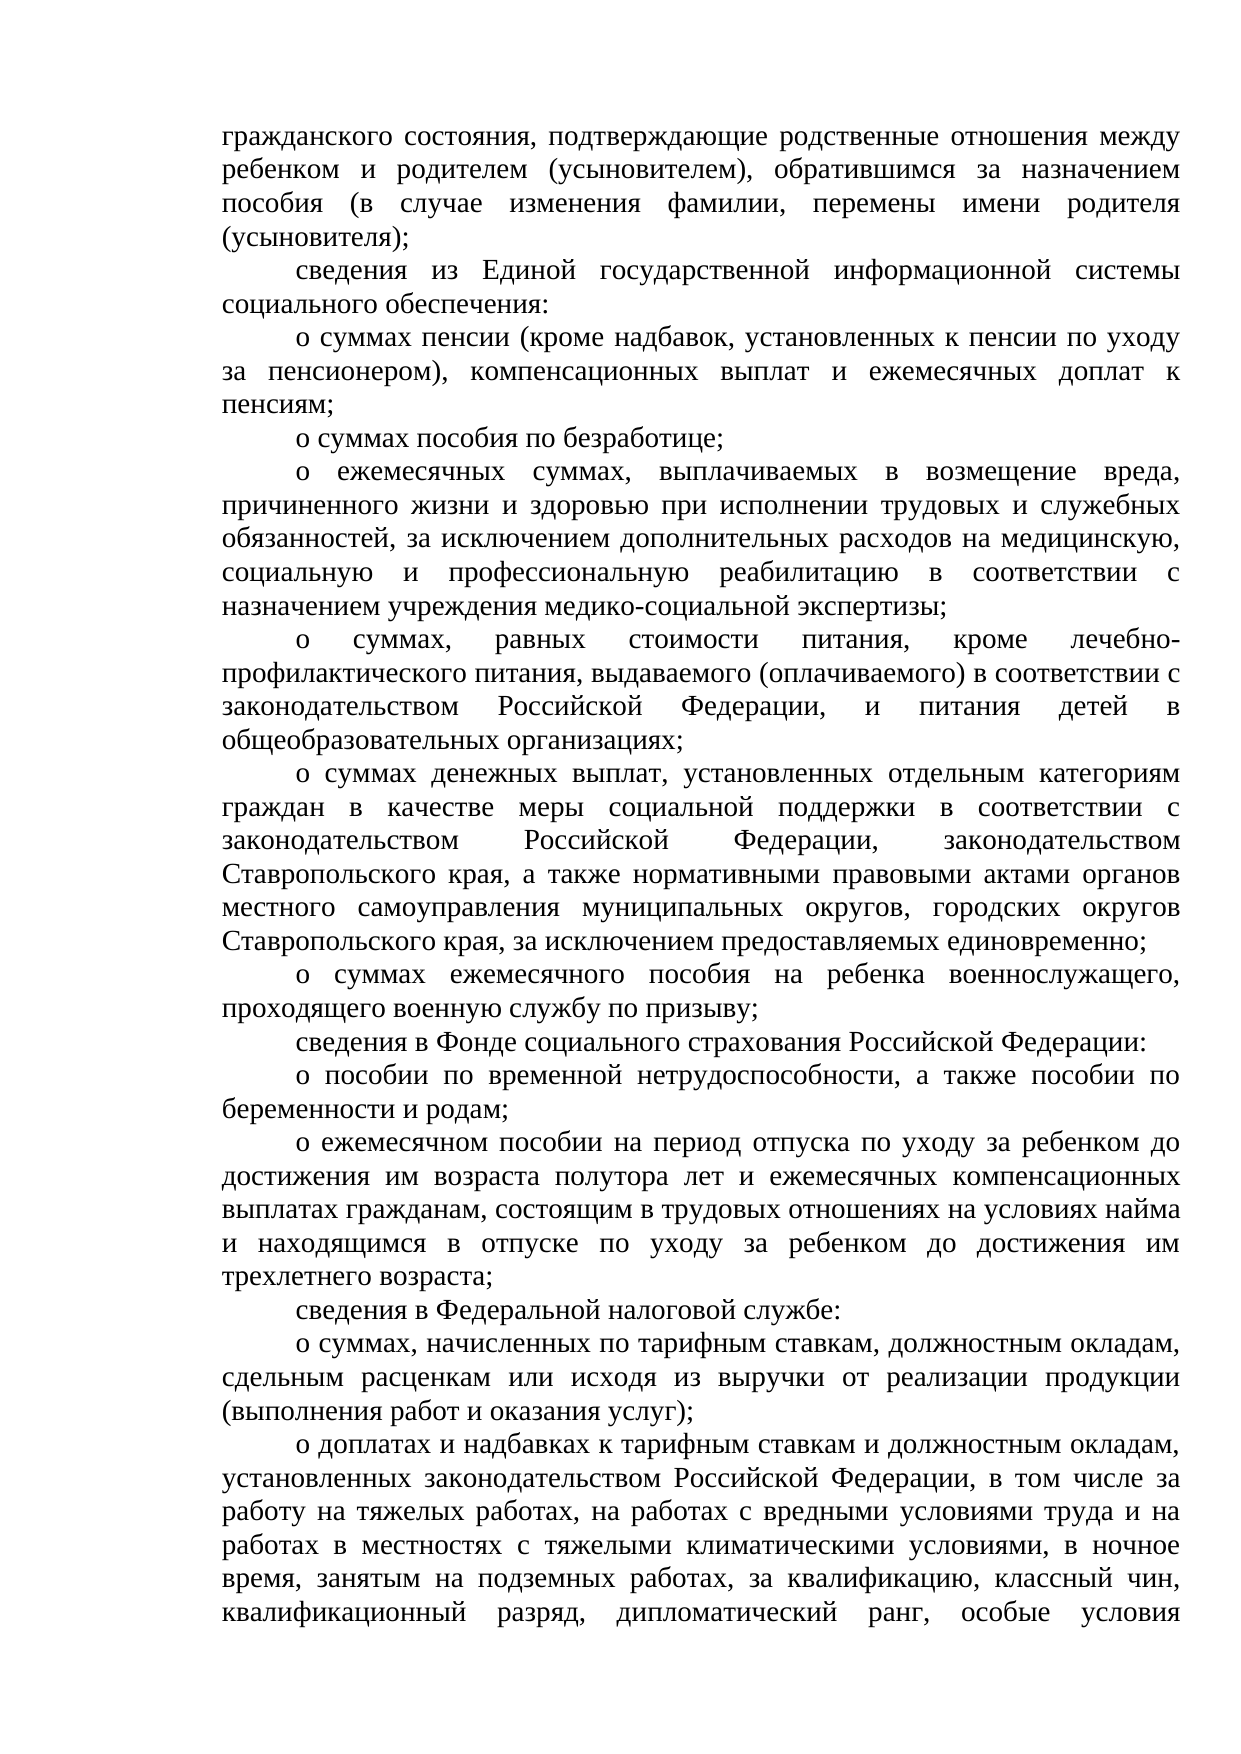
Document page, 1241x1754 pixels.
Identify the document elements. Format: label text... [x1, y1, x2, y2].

text о ежемесячном пособии на период отпуска по уходу за ребенком до достижения им возраста полутора лет и ежемесячных компенсационных выплатах гражданам, состоящим в трудовых отношениях на условиях найма и находящимся в отпуске по уходу за ребенком до достижения им трехлетнего возраста; [222, 1124, 1181, 1292]
text о ежемесячных суммах, выплачиваемых в возмещение вреда, причиненного жизни и здоровью при исполнении трудовых и служебных обязанностей, за исключением дополнительных расходов на медицинскую, социальную и профессиональную реабилитацию в соответствии с назначением учреждения медико-социальной экспертизы; [222, 453, 1181, 621]
text о пособии по временной нетрудоспособности, а также пособии по беременности и родам; [222, 1057, 1181, 1124]
text о суммах денежных выплат, установленных отдельным категориям граждан в качестве меры социальной поддержки в соответствии с законодательством Российской Федерации, законодательством Ставропольского края, а также нормативными правовыми актами органов местного самоуправления муниципальных округов, городских округов Ставропольского края, за исключением предоставляемых единовременно; [222, 755, 1181, 957]
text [222, 1426, 1181, 1627]
text сведения в Фонде социального страхования Российской Федерации: [222, 1024, 1181, 1057]
text о суммах пенсии (кроме надбавок, установленных к пенсии по уходу за пенсионером), компенсационных выплат и ежемесячных доплат к пенсиям; [222, 319, 1181, 420]
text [222, 118, 1181, 252]
text о суммах, равных стоимости питания, кроме лечебно-профилактического питания, выдаваемого (оплачиваемого) в соответствии с законодательством Российской Федерации, и питания детей в общеобразовательных организациях; [222, 621, 1181, 755]
text сведения из Единой государственной информационной системы социального обеспечения: [222, 252, 1181, 319]
text о суммах пособия по безработице; [222, 420, 1181, 453]
text о суммах ежемесячного пособия на ребенка военнослужащего, проходящего военную службу по призыву; [222, 957, 1181, 1024]
text о суммах, начисленных по тарифным ставкам, должностным окладам, сдельным расценкам или исходя из выручки от реализации продукции (выполнения работ и оказания услуг); [222, 1326, 1181, 1426]
text сведения в Федеральной налоговой службе: [222, 1292, 1181, 1326]
